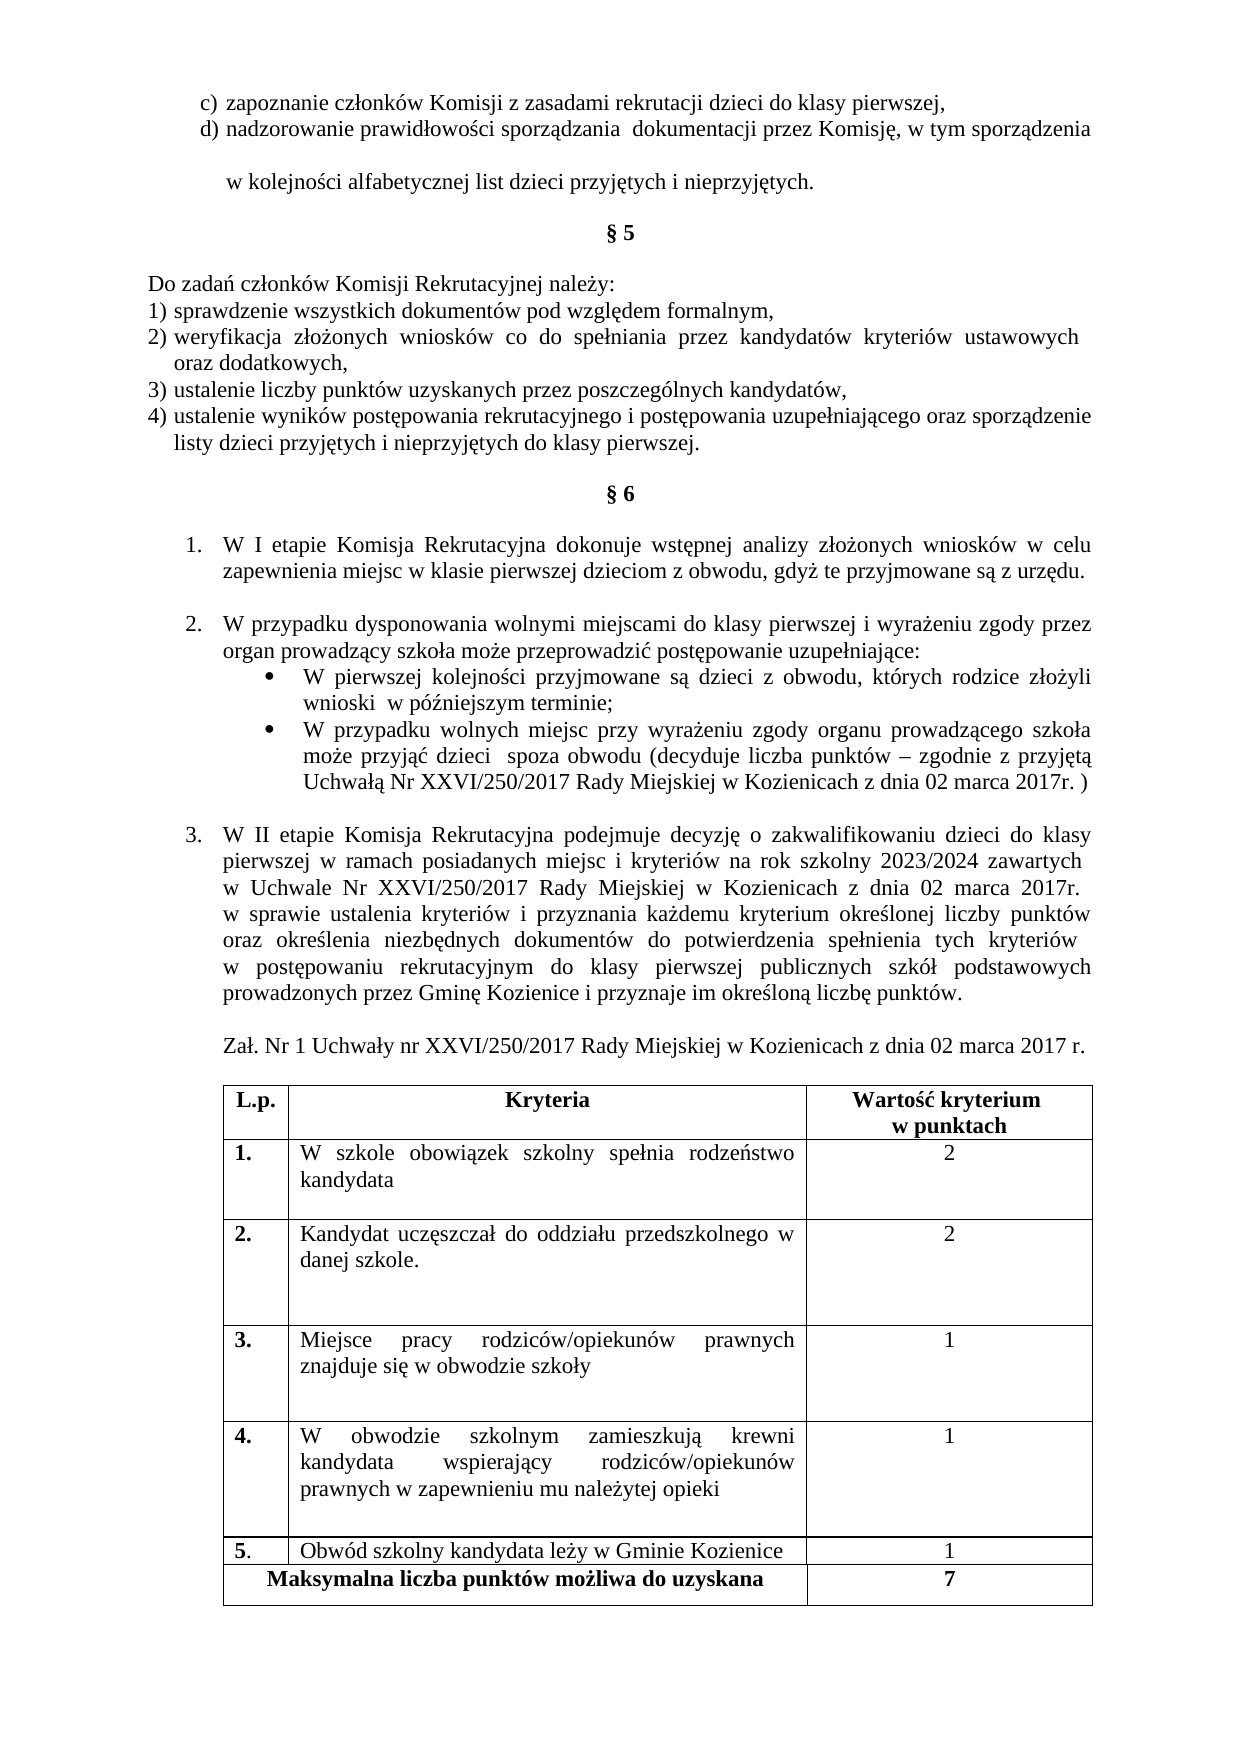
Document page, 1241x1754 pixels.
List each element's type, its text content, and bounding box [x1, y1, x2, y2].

table_cell 1 [807, 1538, 1092, 1564]
table_cell W obwodzie szkolnym zamieszkują krewni kandydata wspierający rodziców/opiekunów prawnych w zapewnieniu mu należytej opieki [289, 1422, 806, 1536]
table_cell 2 [807, 1220, 1092, 1325]
text 3) ustalenie liczby punktów uzyskanych przez poszczególnych kandydatów, [148, 376, 1093, 402]
text 4) ustalenie wyników postępowania rekrutacyjnego i postępowania uzupełniającego oraz sporządzenie listy dzieci przyjętych i nieprzyjętych do klasy pierwszej. [148, 402, 1093, 455]
table_cell W szkole obowiązek szkolny spełnia rodzeństwo kandydata [289, 1140, 806, 1218]
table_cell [224, 1565, 807, 1605]
text d) nadzorowanie prawidłowości sporządzania dokumentacji przez Komisję, w tym sporządzenia w kolejności alfabetycznej list dzieci przyjętych i nieprzyjętych. [200, 115, 1093, 194]
list W przypadku wolnych miejsc przy wyrażeniu zgody organu prowadzącego szkoła może przyjąć dzieci spoza obwodu (decyduje liczba punktów – zgodnie z przyjętą Uchwałą Nr XXVI/250/2017 Rady Miejskiej w Kozienicach z dnia 02 marca 2017r. ) [265, 716, 1093, 795]
text § 5 [148, 219, 1093, 245]
table_cell 3. [224, 1326, 288, 1421]
list W II etapie Komisja Rekrutacyjna podejmuje decyzję o zakwalifikowaniu dzieci do klasy pierwszej w ramach posiadanych miejsc i kryteriów na rok szkolny 2023/2024 zawartych w Uchwale Nr XXVI/250/2017 Rady Miejskiej w Kozienicach z dnia 02 marca 2017r. w sprawie ustalenia kryteriów i przyznania każdemu kryterium określonej liczby punktów oraz określenia niezbędnych dokumentów do potwierdzenia spełnienia tych kryteriów w postępowaniu rekrutacyjnym do klasy pierwszej publicznych szkół podstawowych prowadzonych przez Gminę Kozienice i przyznaje im określoną liczbę punktów. [185, 821, 1093, 1006]
table_cell 2 [807, 1140, 1092, 1218]
text c) zapoznanie członków Komisji z zasadami rekrutacji dzieci do klasy pierwszej, [200, 89, 1093, 115]
table_header Kryteria [289, 1086, 806, 1138]
table_cell Kandydat uczęszczał do oddziału przedszkolnego w danej szkole. [289, 1220, 806, 1325]
table_cell Obwód szkolny kandydata leży w Gminie Kozienice [289, 1538, 806, 1564]
table_cell Miejsce pracy rodziców/opiekunów prawnych znajduje się w obwodzie szkoły [289, 1326, 806, 1421]
text 2) weryfikacja złożonych wniosków co do spełniania przez kandydatów kryteriów ustawowych oraz dodatkowych, [148, 323, 1093, 376]
table_cell 4. [224, 1422, 288, 1536]
table_header L.p. [224, 1086, 288, 1138]
text § 6 [148, 480, 1093, 506]
table_cell 2. [224, 1220, 288, 1325]
list W pierwszej kolejności przyjmowane są dzieci z obwodu, których rodzice złożyli wnioski w późniejszym terminie; [265, 663, 1093, 716]
table_cell 5. [224, 1538, 288, 1564]
list W I etapie Komisja Rekrutacyjna dokonuje wstępnej analizy złożonych wniosków w celu zapewnienia miejsc w klasie pierwszej dzieciom z obwodu, gdyż te przyjmowane są z urzędu. [185, 531, 1093, 584]
table_cell 1 [807, 1422, 1092, 1536]
list Zał. Nr 1 Uchwały nr XXVI/250/2017 Rady Miejskiej w Kozienicach z dnia 02 marca 2017 r. [223, 1032, 1093, 1058]
table_cell 1 [807, 1326, 1092, 1421]
table_header Wartość kryterium w punktach [807, 1086, 1092, 1138]
table_cell 1. [224, 1140, 288, 1218]
text 1) sprawdzenie wszystkich dokumentów pod względem formalnym, [148, 297, 1093, 323]
list W przypadku dysponowania wolnymi miejscami do klasy pierwszej i wyrażeniu zgody przez organ prowadzący szkoła może przeprowadzić postępowanie uzupełniające: [185, 610, 1093, 663]
table_cell 7 [808, 1565, 1092, 1605]
text Do zadań członków Komisji Rekrutacyjnej należy: [148, 270, 1093, 297]
